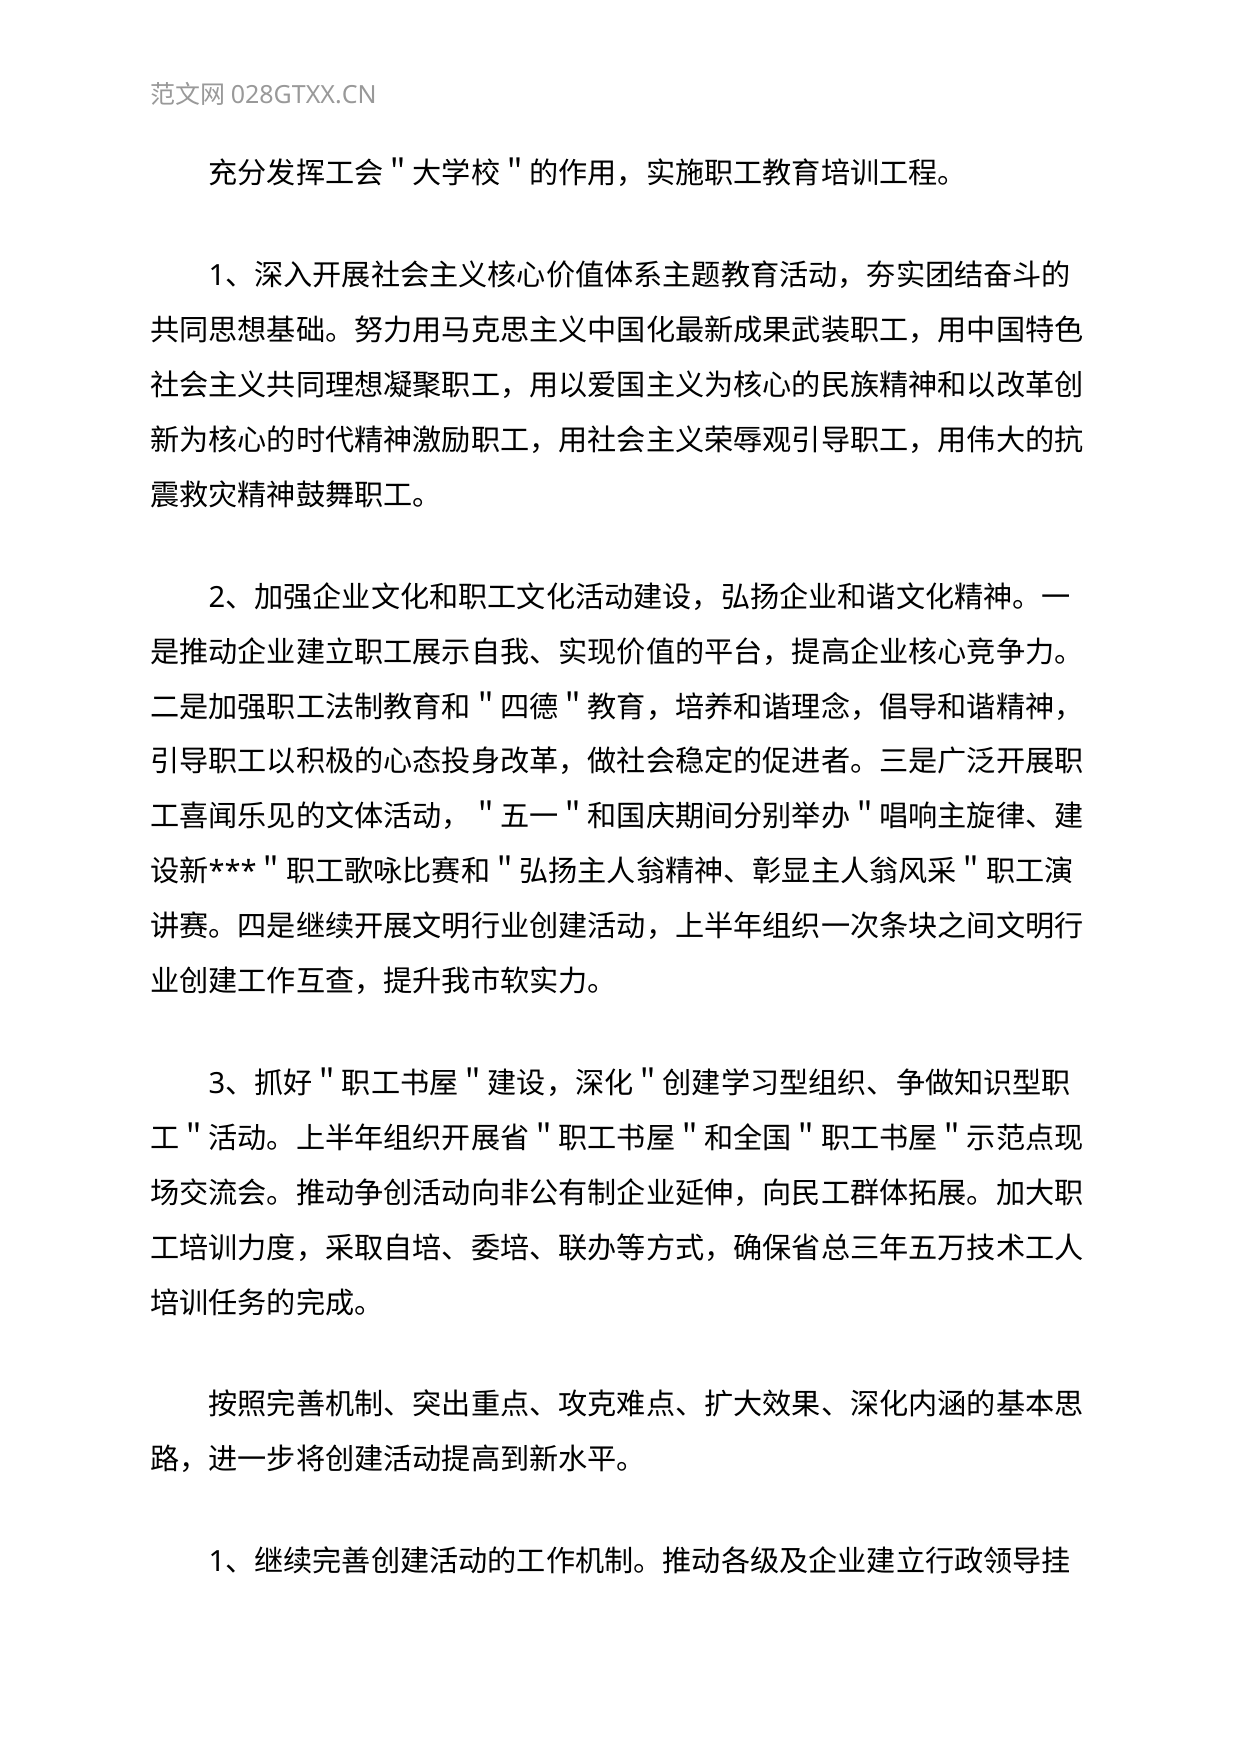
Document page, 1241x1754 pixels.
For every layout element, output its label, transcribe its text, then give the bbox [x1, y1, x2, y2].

text 充分发挥工会＂大学校＂的作用，实施职工教育培训工程。 [150, 150, 1090, 192]
text 2、加强企业文化和职工文化活动建设，弘扬企业和谐文化精神。一是推动企业建立职工展示自我、实现价值的平台，提高企业核心竞争力。二是加强职工法制教育和＂四德＂教育，培养和谐理念，倡导和谐精神，引导职工以积极的心态投身改革，做社会稳定的促进者。三是广泛开展职工喜闻乐见的文体活动，＂五一＂和国庆期间分别举办＂唱响主旋律、建设新***＂职工歌咏比赛和＂弘扬主人翁精神、彰显主人翁风采＂职工演讲赛。四是继续开展文明行业创建活动，上半年组织一次条块之间文明行业创建工作互查，提升我市软实力。 [150, 573, 1090, 1000]
text 3、抓好＂职工书屋＂建设，深化＂创建学习型组织、争做知识型职工＂活动。上半年组织开展省＂职工书屋＂和全国＂职工书屋＂示范点现场交流会。推动争创活动向非公有制企业延伸，向民工群体拓展。加大职工培训力度，采取自培、委培、联办等方式，确保省总三年五万技术工人培训任务的完成。 [150, 1059, 1090, 1321]
text 1、深入开展社会主义核心价值体系主题教育活动，夯实团结奋斗的共同思想基础。努力用马克思主义中国化最新成果武装职工，用中国特色社会主义共同理想凝聚职工，用以爱国主义为核心的民族精神和以改革创新为核心的时代精神激励职工，用社会主义荣辱观引导职工，用伟大的抗震救灾精神鼓舞职工。 [150, 252, 1090, 514]
text 按照完善机制、突出重点、攻克难点、扩大效果、深化内涵的基本思路，进一步将创建活动提高到新水平。 [150, 1381, 1090, 1478]
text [150, 1538, 1090, 1580]
